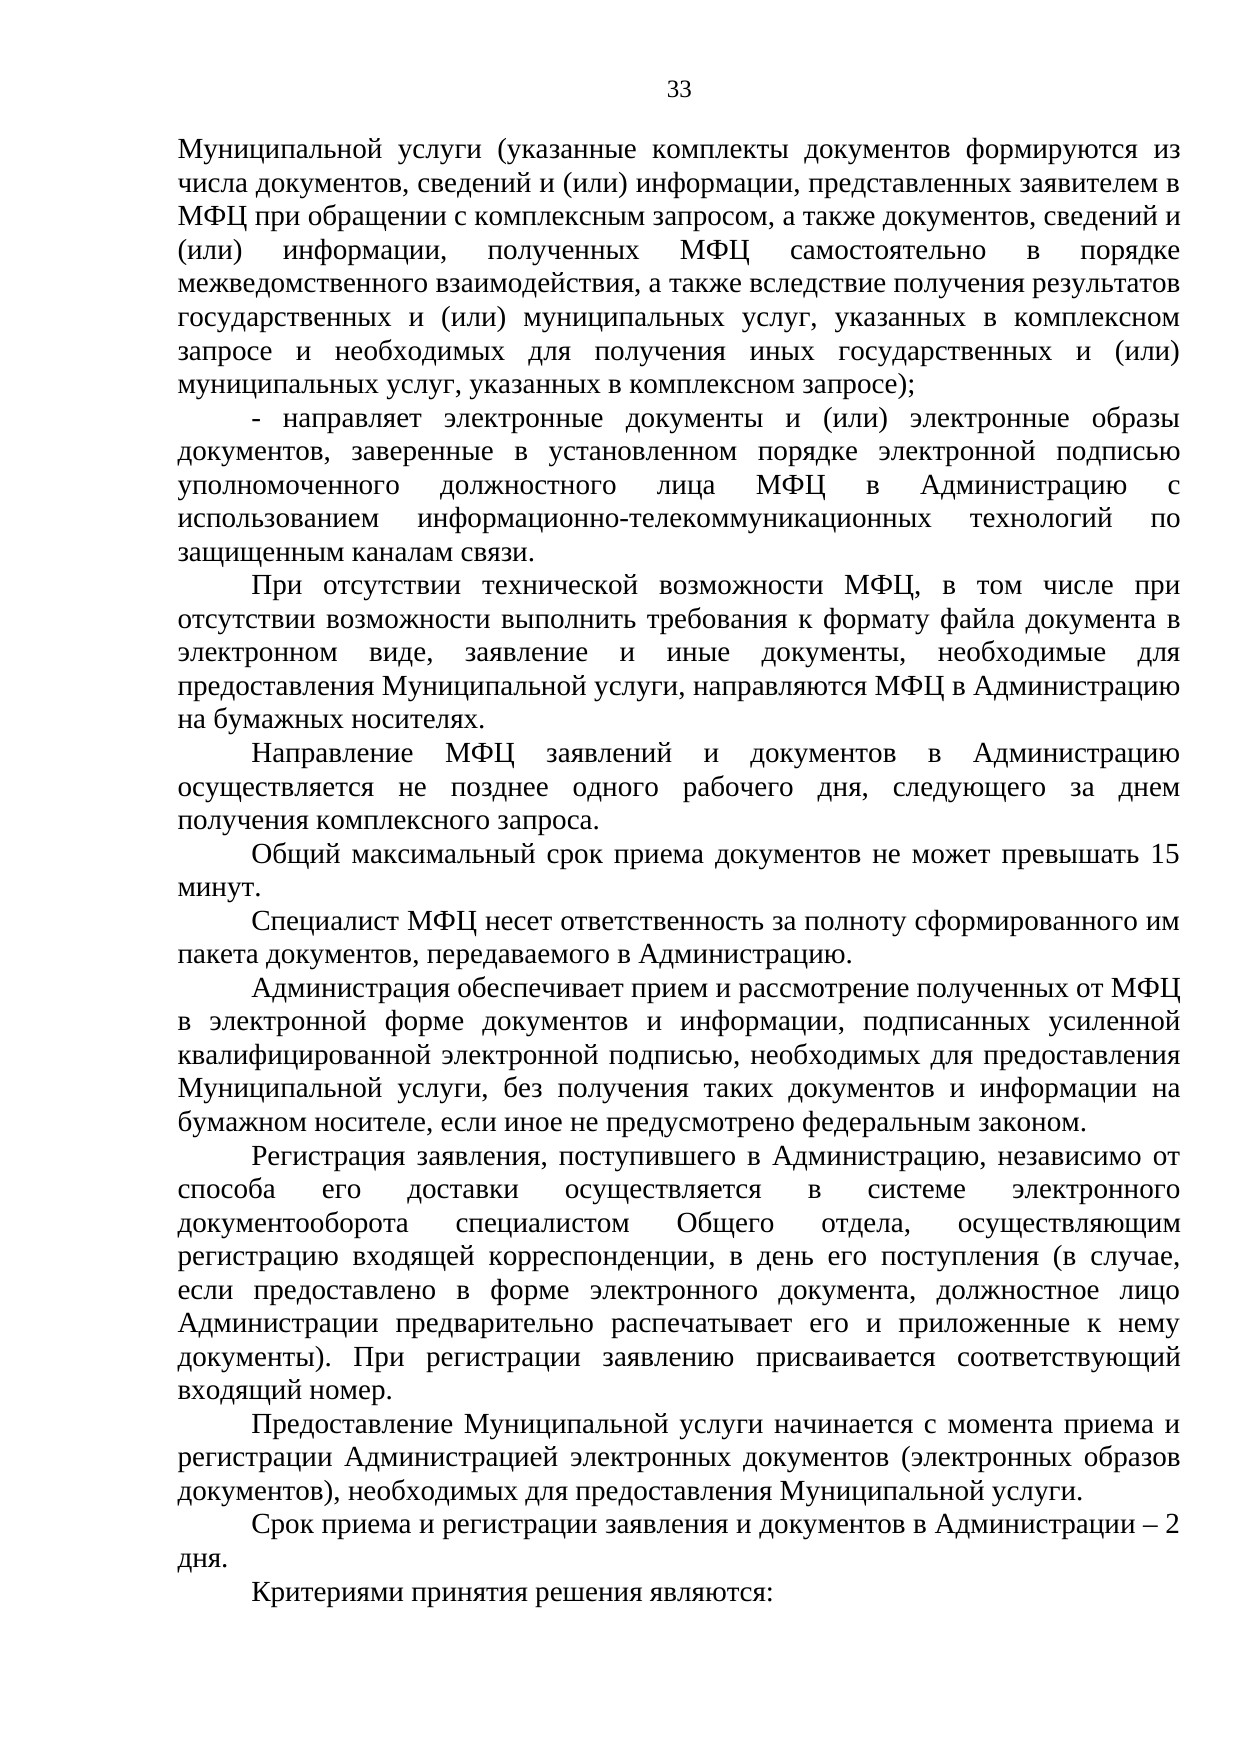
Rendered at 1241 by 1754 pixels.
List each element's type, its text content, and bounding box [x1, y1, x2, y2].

text Предоставление Муниципальной услуги начинается с момента приема и регистрации Администрацией электронных документов (электронных образов документов), необходимых для предоставления Муниципальной услуги. [177, 1406, 1181, 1507]
text Срок приема и регистрации заявления и документов в Администрации – 2 дня. [177, 1507, 1181, 1574]
text При отсутствии технической возможности МФЦ, в том числе при отсутствии возможности выполнить требования к формату файла документа в электронном виде, заявление и иные документы, необходимые для предоставления Муниципальной услуги, направляются МФЦ в Администрацию на бумажных носителях. [177, 567, 1181, 735]
text Регистрация заявления, поступившего в Администрацию, независимо от способа его доставки осуществляется в системе электронного документооборота специалистом Общего отдела, осуществляющим регистрацию входящей корреспонденции, в день его поступления (в случае, если предоставлено в форме электронного документа, должностное лицо Администрации предварительно распечатывает его и приложенные к нему документы). При регистрации заявлению присваивается соответствующий входящий номер. [177, 1138, 1181, 1406]
text Направление МФЦ заявлений и документов в Администрацию осуществляется не позднее одного рабочего дня, следующего за днем получения комплексного запроса. [177, 735, 1181, 836]
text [177, 131, 1181, 400]
text Общий максимальный срок приема документов не может превышать 15 минут. [177, 836, 1181, 903]
text Специалист МФЦ несет ответственность за полноту сформированного им пакета документов, передаваемого в Администрацию. [177, 903, 1181, 970]
text Администрация обеспечивает прием и рассмотрение полученных от МФЦ в электронной форме документов и информации, подписанных усиленной квалифицированной электронной подписью, необходимых для предоставления Муниципальной услуги, без получения таких документов и информации на бумажном носителе, если иное не предусмотрено федеральным законом. [177, 970, 1181, 1138]
text Критериями принятия решения являются: [177, 1574, 1181, 1607]
text - направляет электронные документы и (или) электронные образы документов, заверенные в установленном порядке электронной подписью уполномоченного должностного лица МФЦ в Администрацию с использованием информационно-телекоммуникационных технологий по защищенным каналам связи. [177, 400, 1181, 567]
